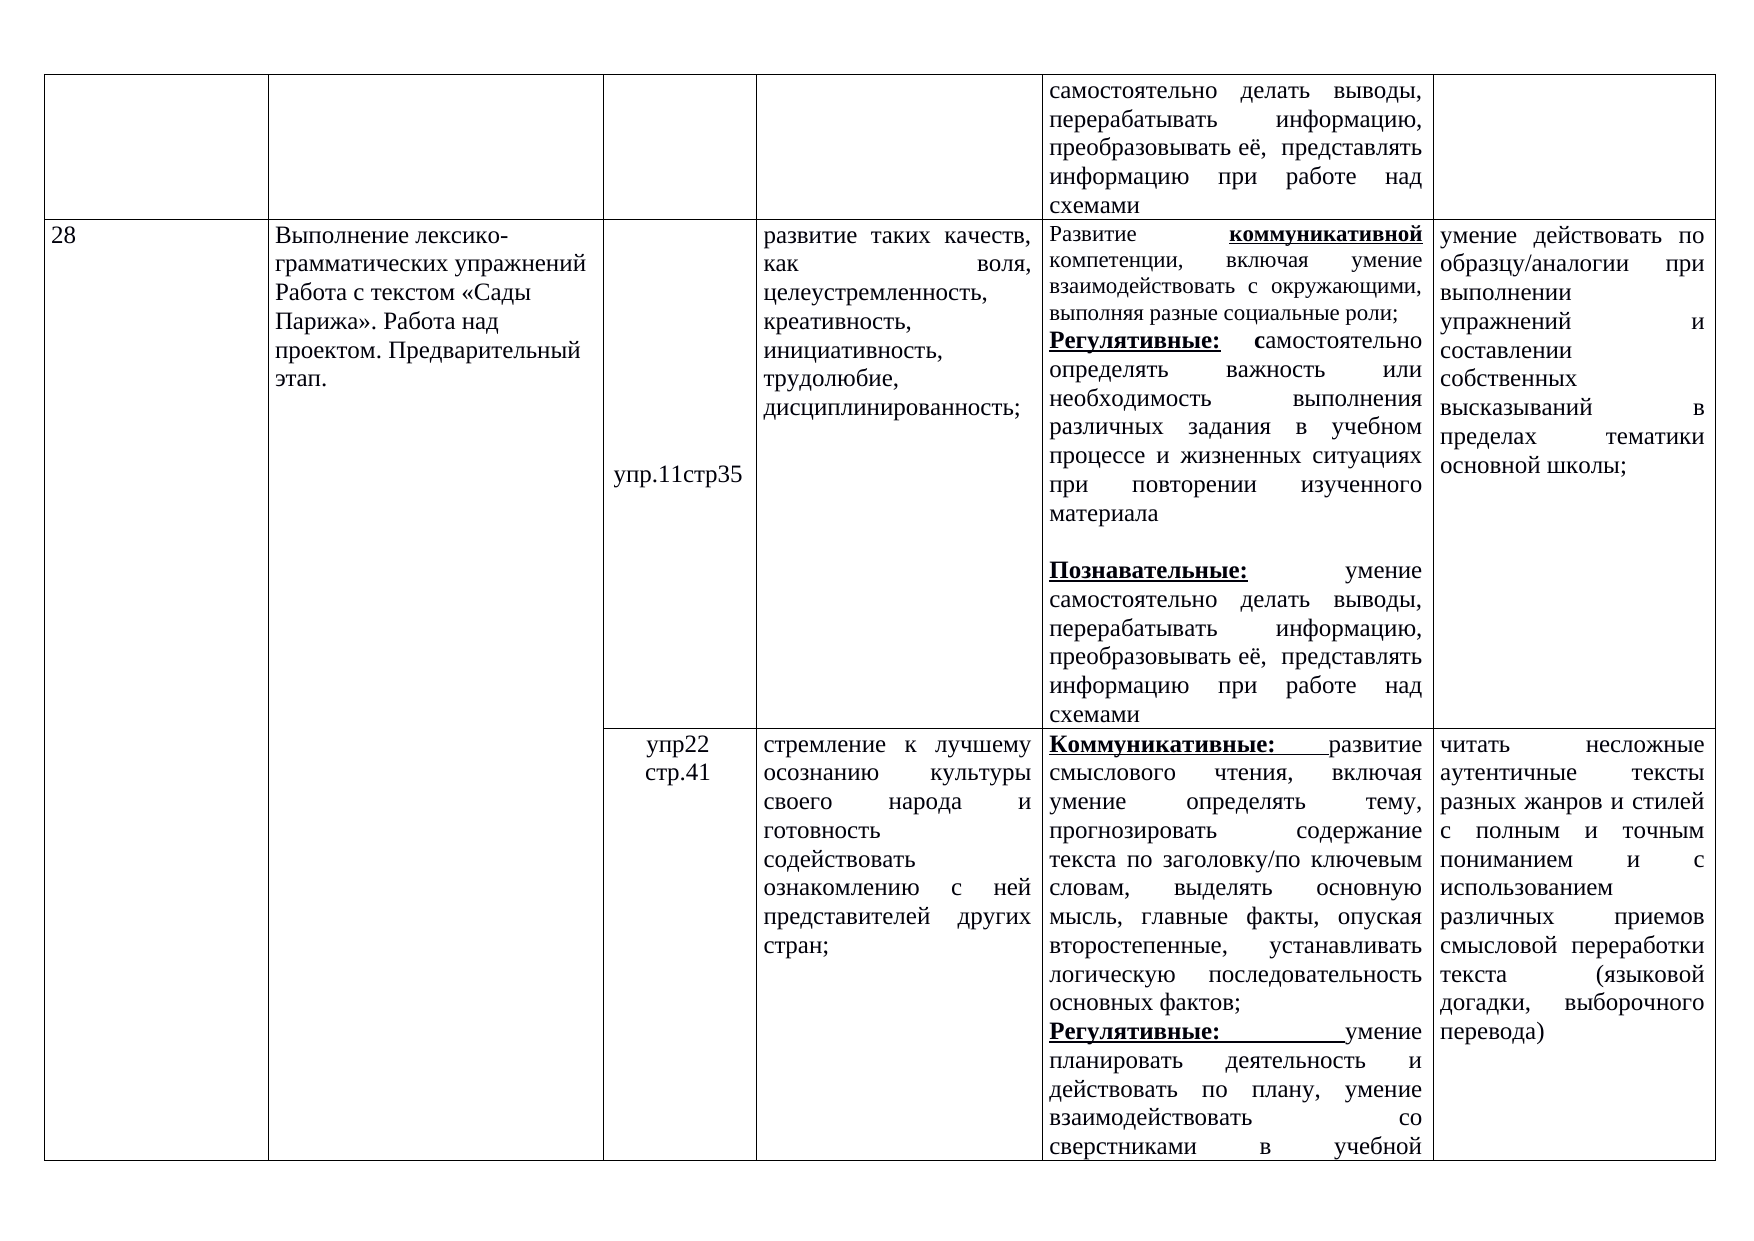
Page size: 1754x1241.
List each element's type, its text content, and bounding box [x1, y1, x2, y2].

table_cell Развитие коммуникативной компетенции, включая умение взаимодействовать с окружающими, выполняя разные социальные роли; Регулятивные: самостоятельно определять важность или необходимость выполнения различных задания в учебном процессе и жизненных ситуациях при повторении изученного материала Познавательные: умение самостоятельно делать выводы, перерабатывать информацию, преобразовывать её, представлять информацию при работе над схемами [1043, 220, 1433, 728]
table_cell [1043, 75, 1433, 219]
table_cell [757, 75, 1042, 219]
table_cell умение действовать по образцу/аналогии при выполнении упражнений и составлении собственных высказываний в пределах тематики основной школы; [1434, 220, 1715, 728]
table_cell Выполнение лексико-грамматических упражнений Работа с текстом «Сады Парижа». Работа над проектом. Предварительный этап. [269, 220, 603, 1160]
table_cell упр22 стр.41 [604, 729, 756, 1160]
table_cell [604, 75, 756, 219]
table_cell 28 [45, 220, 268, 1160]
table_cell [1434, 75, 1715, 219]
table_cell упр.11стр35 [604, 220, 756, 728]
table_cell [1434, 729, 1715, 1160]
table_cell развитие таких качеств, как воля, целеустремленность, креативность, инициативность, трудолюбие, дисциплинированность; [757, 220, 1042, 728]
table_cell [1043, 729, 1433, 1160]
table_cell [757, 729, 1042, 1160]
